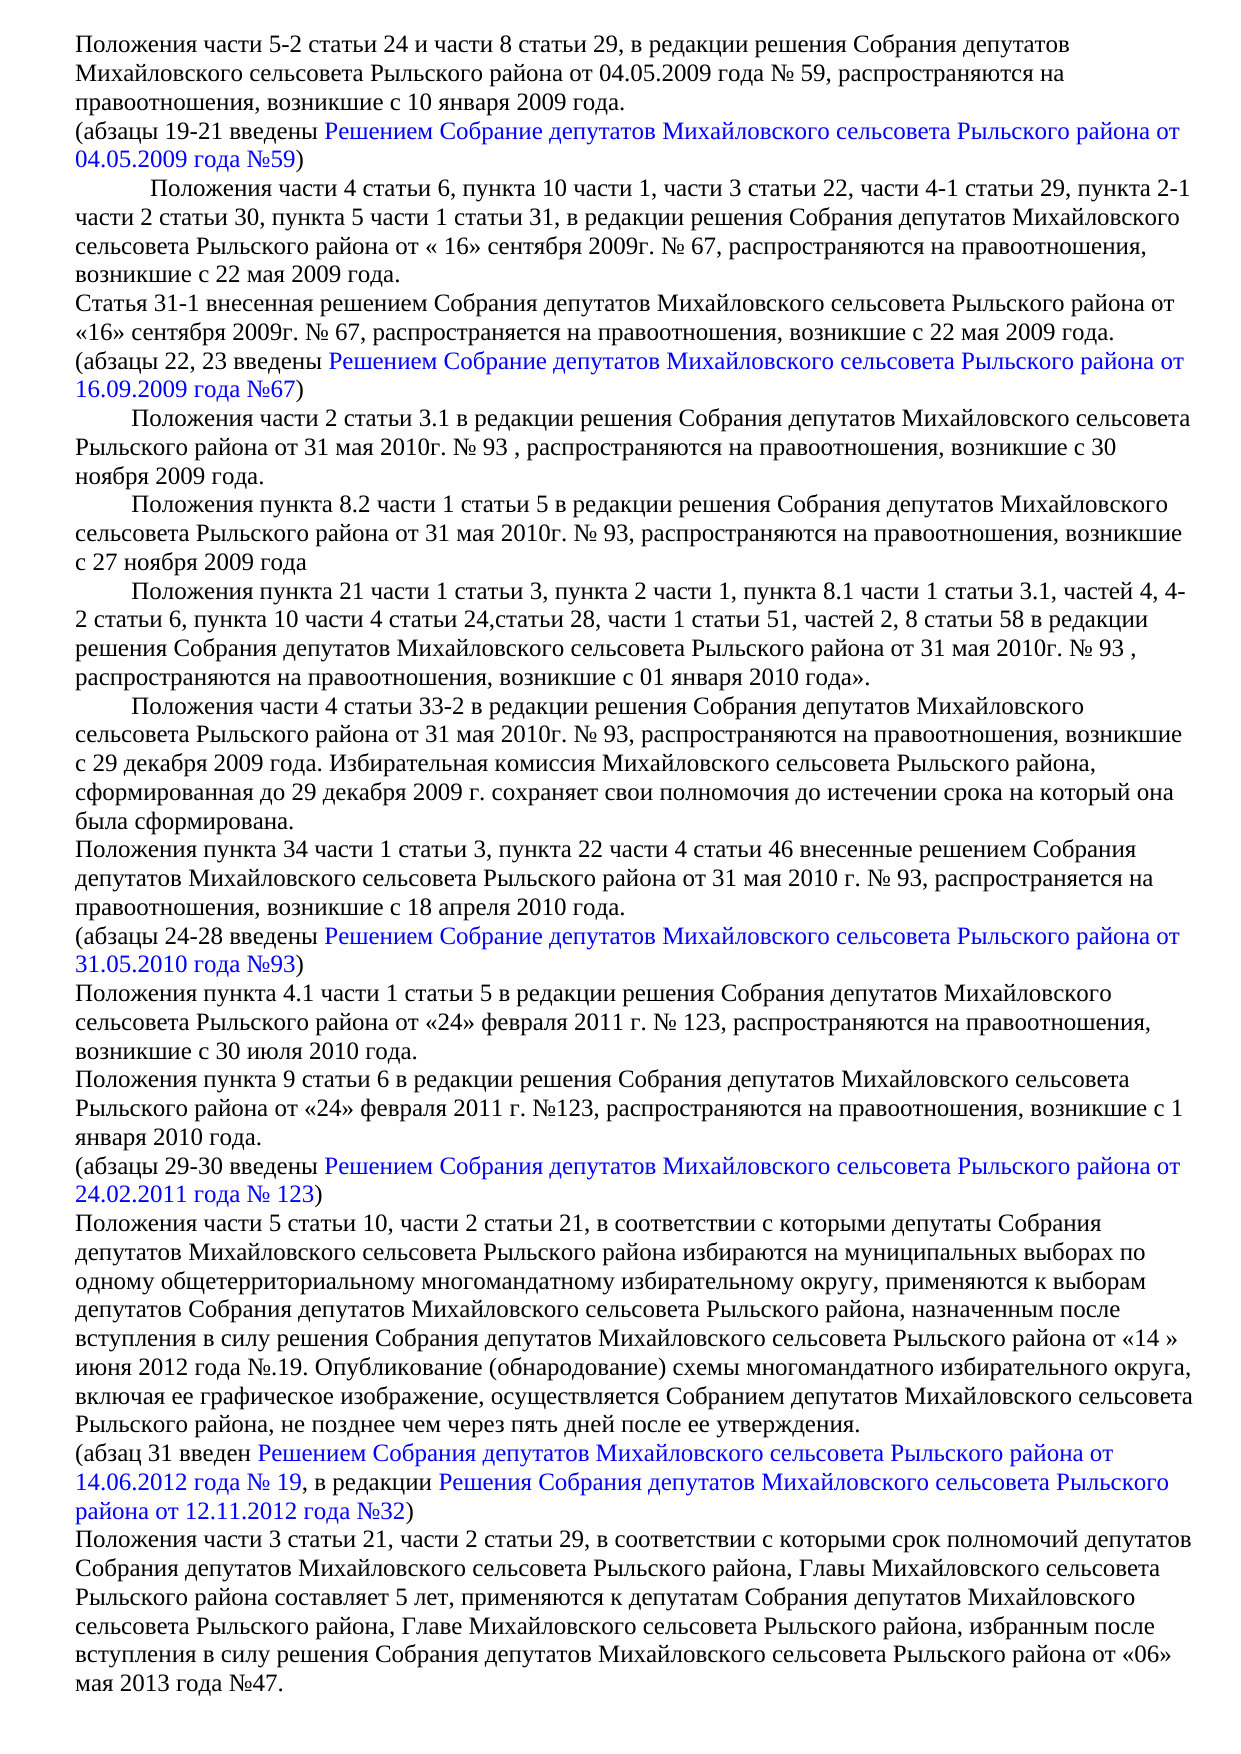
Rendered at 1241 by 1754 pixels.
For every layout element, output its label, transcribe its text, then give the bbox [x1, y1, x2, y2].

text Положения части 4 статьи 6, пункта 10 части 1, части 3 статьи 22, части 4-1 статьи 29, пункта 2-1 части 2 статьи 30, пункта 5 части 1 статьи 31, в редакции решения Собрания депутатов Михайловского сельсовета Рыльского района от « 16» сентября 2009г. № 67, распространяются на правоотношения, возникшие с 22 мая 2009 года. [75, 173, 1196, 288]
text Положения пункта 8.2 части 1 статьи 5 в редакции решения Собрания депутатов Михайловского сельсовета Рыльского района от 31 мая 2010г. № 93, распространяются на правоотношения, возникшие с 27 ноября 2009 года [75, 489, 1196, 576]
text Положения пункта 4.1 части 1 статьи 5 в редакции решения Собрания депутатов Михайловского сельсовета Рыльского района от «24» февраля 2011 г. № 123, распространяются на правоотношения, возникшие с 30 июля 2010 года. [75, 978, 1196, 1064]
text Статья 31-1 внесенная решением Собрания депутатов Михайловского сельсовета Рыльского района от «16» сентября 2009г. № 67, распространяется на правоотношения, возникшие с 22 мая 2009 года. [75, 288, 1196, 346]
text (абзацы 19-21 введены Решением Собрание депутатов Михайловского сельсовета Рыльского района от 04.05.2009 года №59) [75, 116, 1196, 173]
text Положения пункта 21 части 1 статьи 3, пункта 2 части 1, пункта 8.1 части 1 статьи 3.1, частей 4, 4-2 статьи 6, пункта 10 части 4 статьи 24,статьи 28, части 1 статьи 51, частей 2, 8 статьи 58 в редакции решения Собрания депутатов Михайловского сельсовета Рыльского района от 31 мая 2010г. № 93 , распространяются на правоотношения, возникшие с 01 января 2010 года». [75, 576, 1196, 691]
text (абзацы 22, 23 введены Решением Собрание депутатов Михайловского сельсовета Рыльского района от 16.09.2009 года №67) [75, 346, 1196, 403]
text Положения части 3 статьи 21, части 2 статьи 29, в соответствии с которыми срок полномочий депутатов Собрания депутатов Михайловского сельсовета Рыльского района, Главы Михайловского сельсовета Рыльского района составляет 5 лет, применяются к депутатам Собрания депутатов Михайловского сельсовета Рыльского района, Главе Михайловского сельсовета Рыльского района, избранным после вступления в силу решения Собрания депутатов Михайловского сельсовета Рыльского района от «06» мая 2013 года №47. [75, 1524, 1196, 1697]
text Положения части 5 статьи 10, части 2 статьи 21, в соответствии с которыми депутаты Собрания депутатов Михайловского сельсовета Рыльского района избираются на муниципальных выборах по одному общетерриториальному многомандатному избирательному округу, применяются к выборам депутатов Собрания депутатов Михайловского сельсовета Рыльского района, назначенным после вступления в силу решения Собрания депутатов Михайловского сельсовета Рыльского района от «14 » июня 2012 года №.19. Опубликование (обнародование) схемы многомандатного избирательного округа, включая ее графическое изображение, осуществляется Собранием депутатов Михайловского сельсовета Рыльского района, не позднее чем через пять дней после ее утверждения. [75, 1208, 1196, 1438]
text Положения части 2 статьи 3.1 в редакции решения Собрания депутатов Михайловского сельсовета Рыльского района от 31 мая 2010г. № 93 , распространяются на правоотношения, возникшие с 30 ноября 2009 года. [75, 403, 1196, 489]
text (абзацы 29-30 введены Решением Собрания депутатов Михайловского сельсовета Рыльского района от 24.02.2011 года № 123) [75, 1151, 1196, 1208]
text Положения пункта 9 статьи 6 в редакции решения Собрания депутатов Михайловского сельсовета Рыльского района от «24» февраля 2011 г. №123, распространяются на правоотношения, возникшие с 1 января 2010 года. [75, 1064, 1196, 1151]
text (абзацы 24-28 введены Решением Собрание депутатов Михайловского сельсовета Рыльского района от 31.05.2010 года №93) [75, 921, 1196, 978]
text Положения части 4 статьи 33-2 в редакции решения Собрания депутатов Михайловского сельсовета Рыльского района от 31 мая 2010г. № 93, распространяются на правоотношения, возникшие с 29 декабря 2009 года. Избирательная комиссия Михайловского сельсовета Рыльского района, сформированная до 29 декабря 2009 г. сохраняет свои полномочия до истечении срока на который она была сформирована. [75, 691, 1196, 834]
text Положения пункта 34 части 1 статьи 3, пункта 22 части 4 статьи 46 внесенные решением Собрания депутатов Михайловского сельсовета Рыльского района от 31 мая 2010 г. № 93, распространяется на правоотношения, возникшие с 18 апреля 2010 года. [75, 834, 1196, 921]
text (абзац 31 введен Решением Собрания депутатов Михайловского сельсовета Рыльского района от 14.06.2012 года № 19, в редакции Решения Собрания депутатов Михайловского сельсовета Рыльского района от 12.11.2012 года №32) [75, 1438, 1196, 1524]
text Положения части 5-2 статьи 24 и части 8 статьи 29, в редакции решения Собрания депутатов Михайловского сельсовета Рыльского района от 04.05.2009 года № 59, распространяются на правоотношения, возникшие с 10 января 2009 года. [75, 29, 1196, 116]
